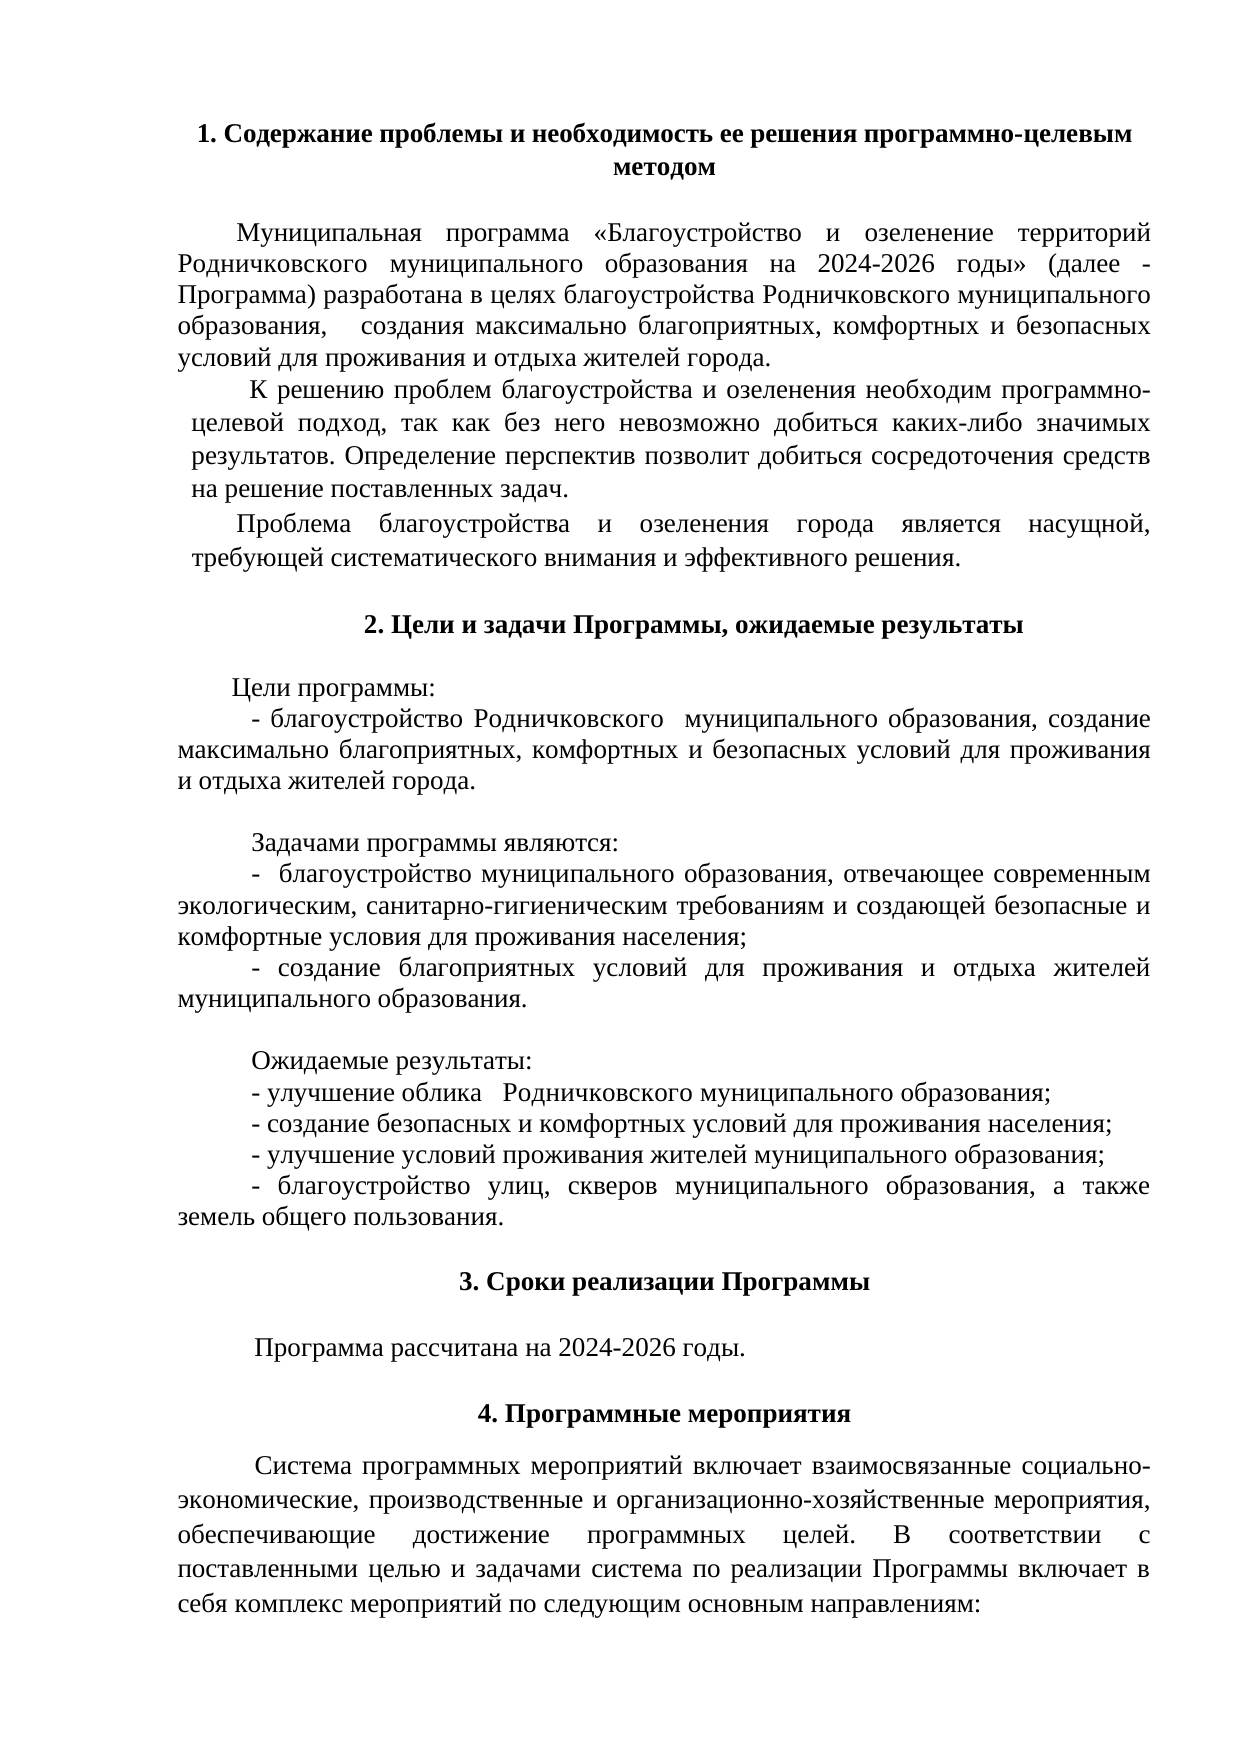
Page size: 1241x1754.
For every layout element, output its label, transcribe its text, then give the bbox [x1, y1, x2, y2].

text 1. Содержание проблемы и необходимость ее решения программно-целевым методом [177, 115, 1152, 182]
text Муниципальная программа «Благоустройство и озеленение территорий Родничковского муниципального образования на 2024-2026 годы» (далее - Программа) разработана в целях благоустройства Родничковского муниципального образования, создания максимально благоприятных, комфортных и безопасных условий для проживания и отдыха жителей города. [177, 216, 1152, 372]
text 3. Сроки реализации Программы [177, 1265, 1152, 1296]
text - создание благоприятных условий для проживания и отдыха жителей муниципального образования. [177, 951, 1152, 1013]
text - благоустройство улиц, скверов муниципального образования, а также земель общего пользования. [177, 1169, 1152, 1231]
text - улучшение облика Родничковского муниципального образования; [177, 1076, 1152, 1107]
text - улучшение условий проживания жителей муниципального образования; [177, 1138, 1152, 1169]
text 4. Программные мероприятия [177, 1397, 1152, 1428]
text Ожидаемые результаты: [177, 1044, 1152, 1076]
text 2. Цели и задачи Программы, ожидаемые результаты [236, 608, 1152, 639]
text Цели программы: [177, 671, 1152, 702]
text - благоустройство Родничковского муниципального образования, создание максимально благоприятных, комфортных и безопасных условий для проживания и отдыха жителей города. [177, 702, 1152, 795]
text - благоустройство муниципального образования, отвечающее современным экологическим, санитарно-гигиеническим требованиям и создающей безопасные и комфортные условия для проживания населения; [177, 858, 1152, 951]
text - создание безопасных и комфортных условий для проживания населения; [177, 1107, 1152, 1138]
text Программа рассчитана на 2024-2026 годы. [254, 1331, 1152, 1363]
text Задачами программы являются: [177, 826, 1152, 858]
text К решению проблем благоустройства и озеленения необходим программно-целевой подход, так как без него невозможно добиться каких-либо значимых результатов. Определение перспектив позволит добиться сосредоточения средств на решение поставленных задач. [191, 372, 1152, 504]
text Система программных мероприятий включает взаимосвязанные социально-экономические, производственные и организационно-хозяйственные мероприятия, обеспечивающие достижение программных целей. В соответствии с поставленными целью и задачами система по реализации Программы включает в себя комплекс мероприятий по следующим основным направлениям: [177, 1447, 1152, 1619]
text Проблема благоустройства и озеленения города является насущной, требующей систематического внимания и эффективного решения. [192, 506, 1152, 573]
